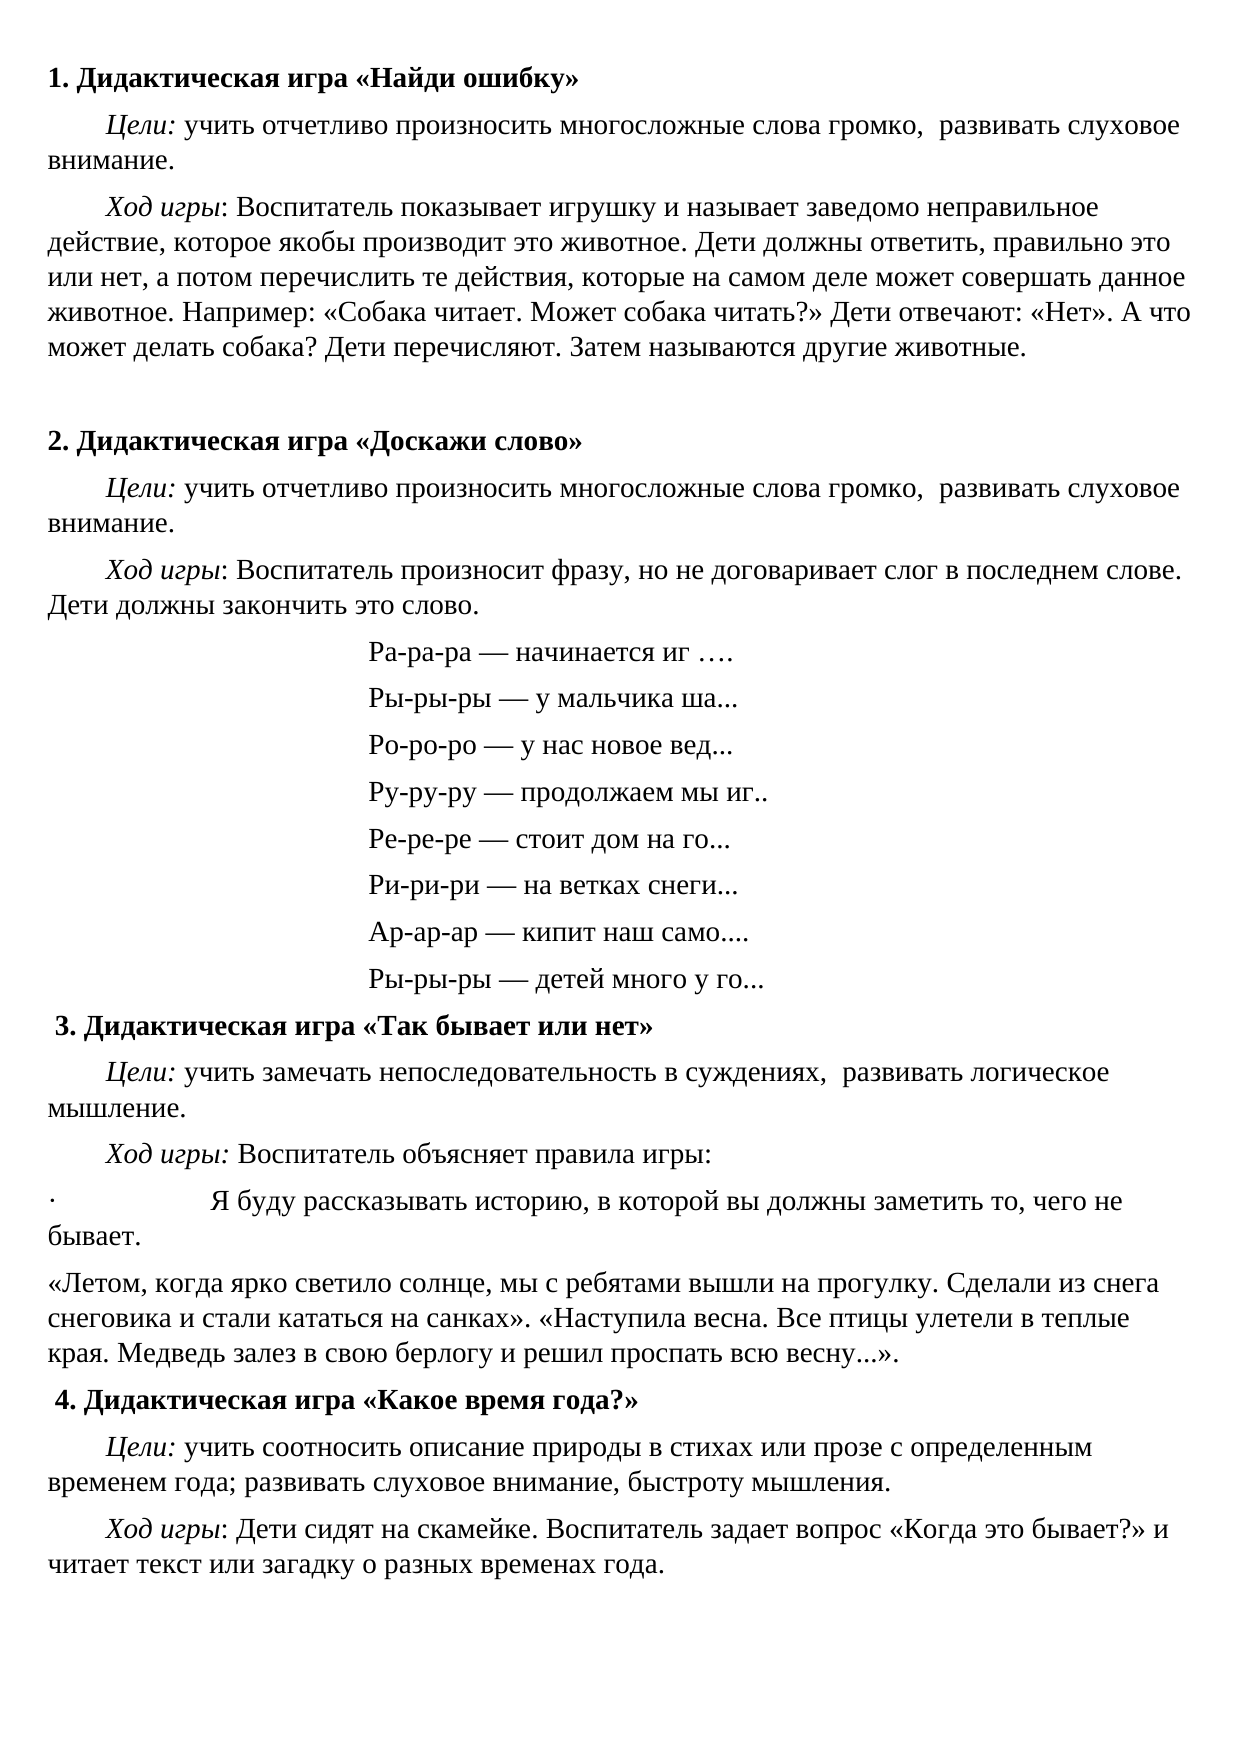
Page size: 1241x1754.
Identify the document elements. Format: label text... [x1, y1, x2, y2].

text Ру-ру-ру — продолжаем мы иг.. [47, 772, 1193, 807]
text «Летом, когда ярко светило солнце, мы с ребятами вышли на прогулку. Сделали из снега снеговика и стали кататься на санках». «Наступила весна. Все птицы улетели в теплые края. Медведь залез в свою берлогу и решил проспать всю весну...». [47, 1263, 1193, 1369]
text 4. Дидактическая игра «Какое время года?» [47, 1381, 1193, 1416]
text Цели: учить отчетливо произносить многосложные слова громко, развивать слуховое внимание. [47, 468, 1193, 538]
text Ход игры: Воспитатель показывает игрушку и называет заведомо неправильное действие, которое якобы производит это животное. Дети должны ответить, правильно это или нет, а потом перечислить те действия, которые на самом деле может совершать данное животное. Например: «Собака читает. Может собака читать?» Дети отвечают: «Нет». А что может делать собака? Дети перечисляют. Затем называются другие животные. [47, 188, 1193, 363]
text Ра-ра-ра — начинается иг …. [47, 632, 1193, 667]
text Ход игры: Дети сидят на скамейке. Воспитатель задает вопрос «Когда это бывает?» и читает текст или загадку о разных временах года. [47, 1509, 1193, 1579]
text Цели: учить соотносить описание природы в стихах или прозе с определенным временем года; развивать слуховое внимание, быстроту мышления. [47, 1427, 1193, 1497]
text · Я буду рассказывать историю, в которой вы должны заметить то, чего не бывает. [47, 1182, 1193, 1252]
text 3. Дидактическая игра «Так бывает или нет» [47, 1006, 1193, 1041]
text 1. Дидактическая игра «Найди ошибку» [47, 59, 1193, 94]
text Ро-ро-ро — у нас новое вед... [47, 726, 1193, 761]
text Ре-ре-ре — стоит дом на го... [47, 819, 1193, 854]
text Цели: учить замечать непоследовательность в суждениях, развивать логическое мышление. [47, 1053, 1193, 1123]
text Ри-ри-ри — на ветках снеги... [47, 866, 1193, 901]
text Цели: учить отчетливо произносить многосложные слова громко, развивать слуховое внимание. [47, 106, 1193, 176]
text Ры-ры-ры — детей много у го... [47, 959, 1193, 994]
text Ар-ар-ар — кипит наш само.... [47, 913, 1193, 948]
text Ход игры: Воспитатель объясняет правила игры: [47, 1135, 1193, 1170]
text Ры-ры-ры — у мальчика ша... [47, 679, 1193, 714]
text 2. Дидактическая игра «Доскажи слово» [47, 422, 1193, 457]
text Ход игры: Воспитатель произносит фразу, но не договаривает слог в последнем слове. Дети должны закончить это слово. [47, 550, 1193, 620]
